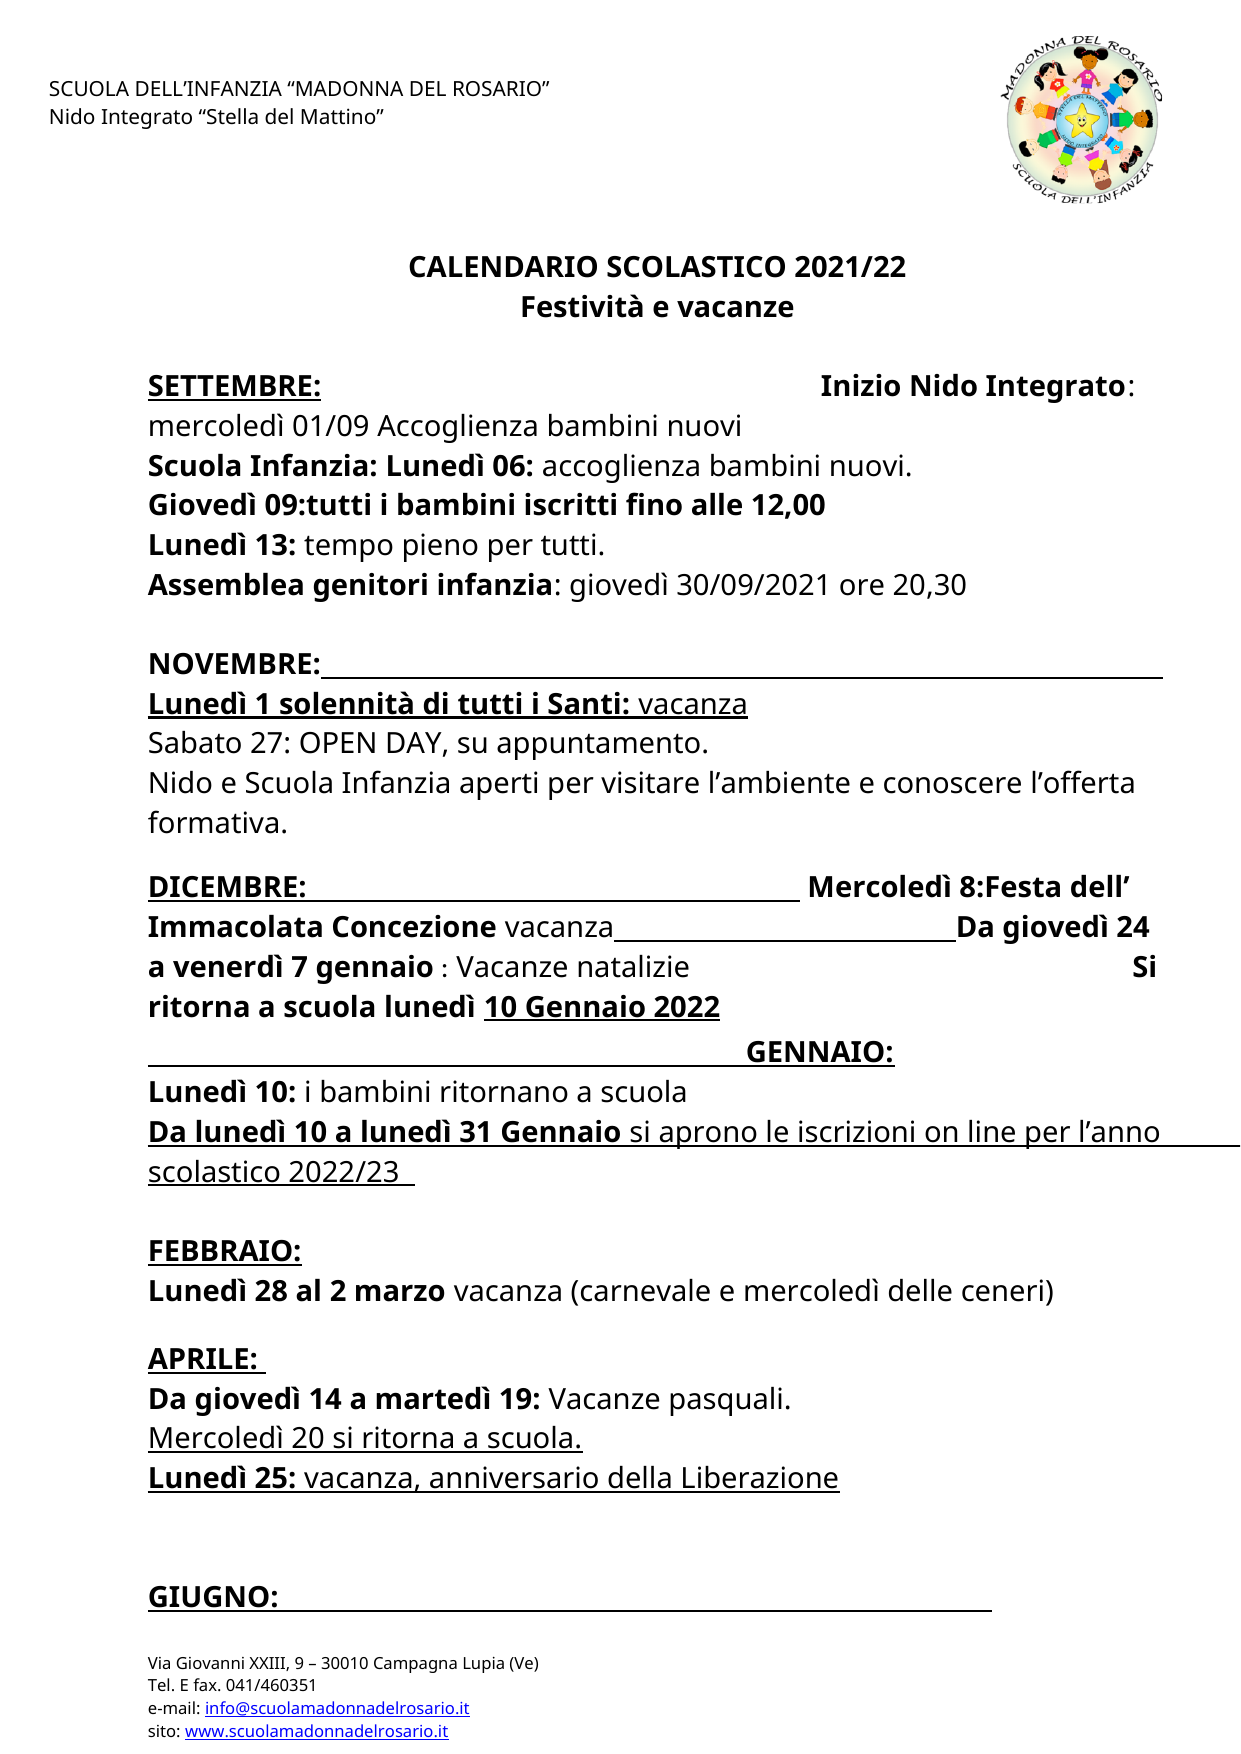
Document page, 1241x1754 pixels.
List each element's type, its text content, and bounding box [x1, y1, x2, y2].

text Sabato 27: OPEN DAY, su appuntamento. [148, 723, 1167, 762]
text CALENDARIO SCOLASTICO 2021/22 [148, 246, 1167, 286]
text FEBBRAIO: [148, 1230, 1167, 1270]
text Scuola Infanzia: Lunedì 06: accoglienza bambini nuovi. [148, 445, 1167, 484]
text Lunedì 13: tempo pieno per tutti. [148, 524, 1167, 564]
text Assemblea genitori infanzia: giovedì 30/09/2021 ore 20,30 [148, 564, 1167, 604]
text GENNAIO: [148, 1032, 1167, 1071]
text APRILE: [148, 1338, 1167, 1378]
picture [1000, 36, 1163, 202]
text Mercoledì 20 si ritorna a scuola. [148, 1418, 1167, 1457]
text Nido e Scuola Infanzia aperti per visitare l’ambiente e conoscere l’offerta formativa. [148, 762, 1167, 842]
text GIUGNO: [148, 1576, 1167, 1616]
text Lunedì 10: i bambini ritornano a scuola [148, 1071, 1167, 1111]
text Da lunedì 10 a lunedì 31 Gennaio si aprono le iscrizioni on line per l’anno scolastico 2022/23 [148, 1111, 1240, 1145]
text Lunedì 25: vacanza, anniversario della Liberazione [148, 1457, 1167, 1497]
text Lunedì 28 al 2 marzo vacanza (carnevale e mercoledì delle ceneri) [148, 1270, 1167, 1309]
subtitle DICEMBRE: Mercoledì 8:Festa dell’ Immacolata Concezione vacanza Da giovedì 24 a venerdì 7 gennaio : Vacanze natalizie Si ritorna a scuola lunedì 10 Gennaio 2022 [148, 867, 1167, 1026]
text Giovedì 09:tutti i bambini iscritti fino alle 12,00 [148, 484, 1167, 524]
text Da lunedì 10 a lunedì 31 Gennaio si aprono le iscrizioni on line per l’anno scolastico 2022/23 [148, 1147, 1240, 1191]
text Da giovedì 14 a martedì 19: Vacanze pasquali. [148, 1378, 1167, 1418]
text NOVEMBRE: Lunedì 1 solennità di tutti i Santi: vacanza [148, 643, 1167, 723]
text SETTEMBRE: Inizio Nido Integrato: mercoledì 01/09 Accoglienza bambini nuovi [148, 366, 1167, 445]
text Festività e vacanze [148, 286, 1167, 326]
